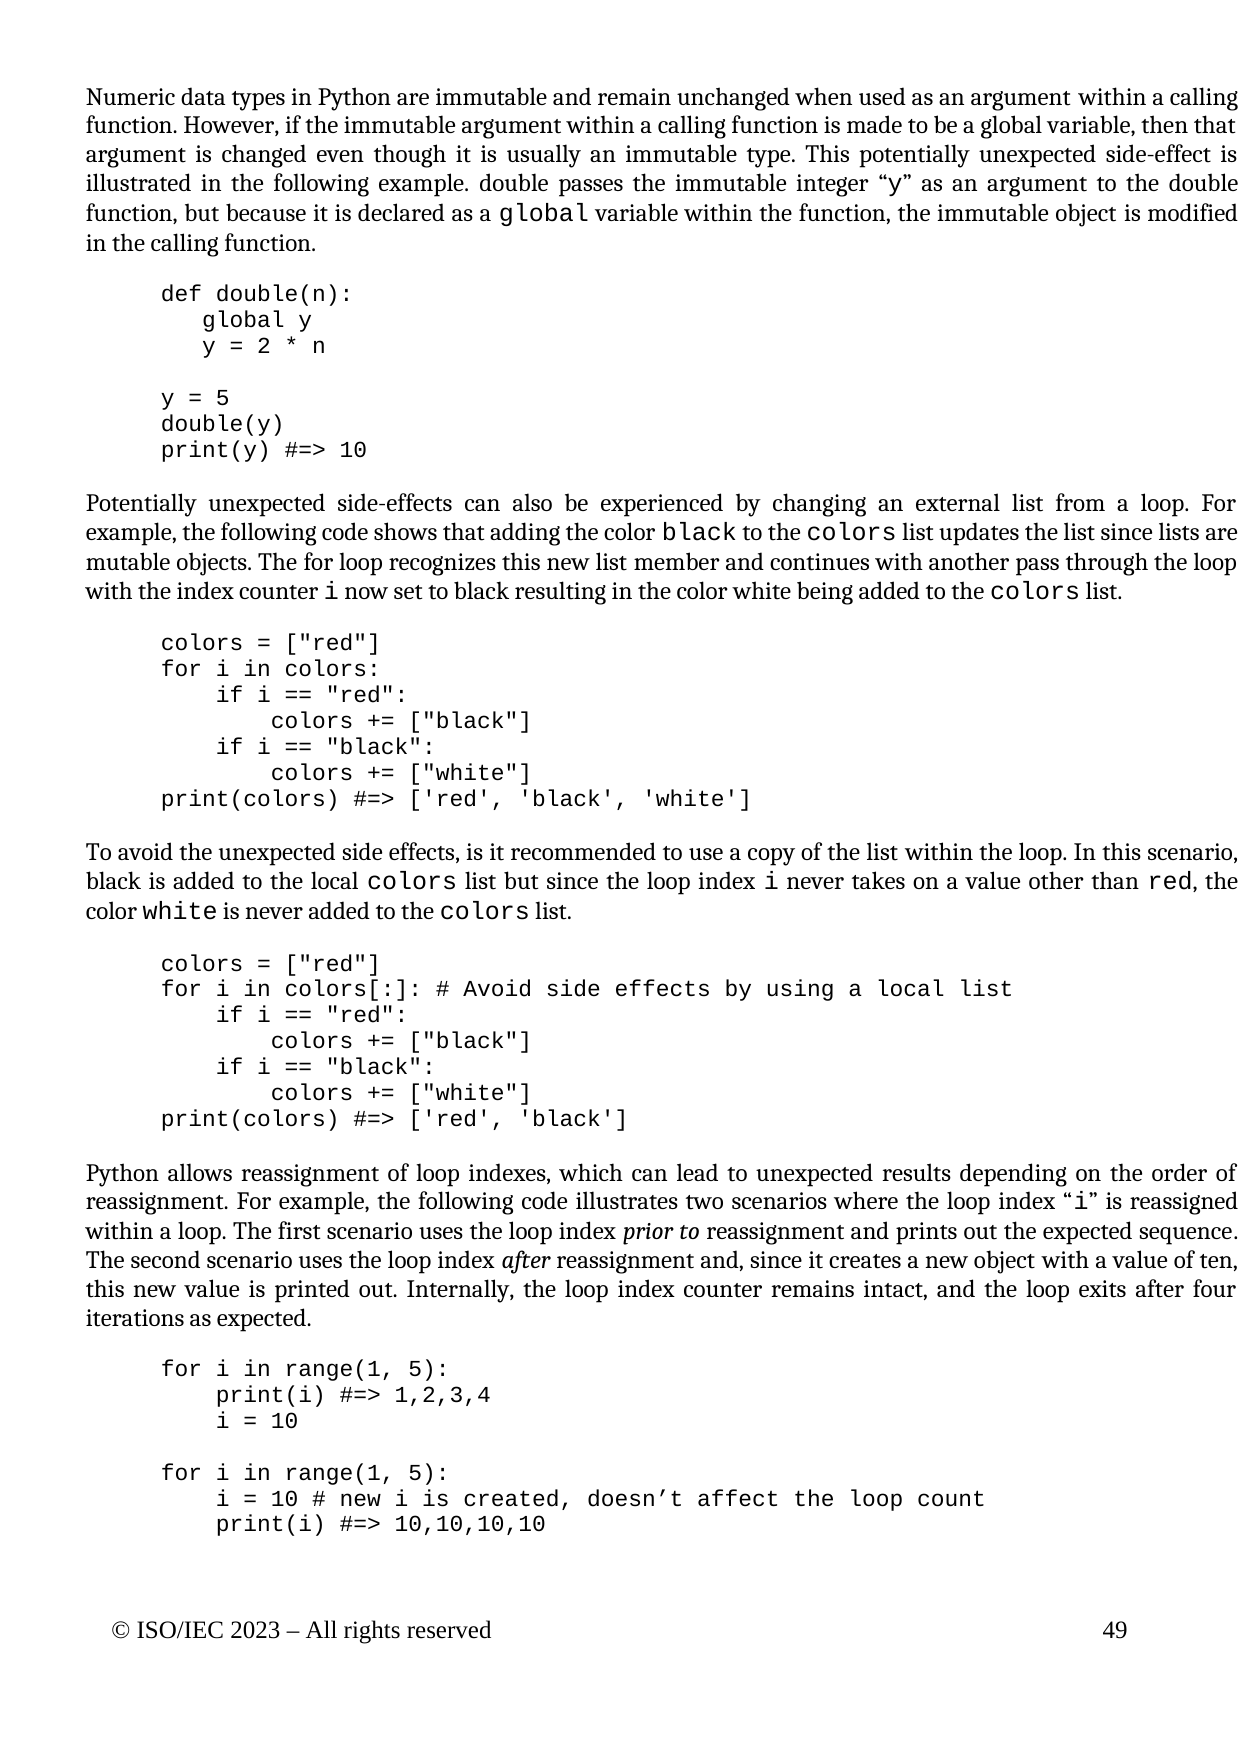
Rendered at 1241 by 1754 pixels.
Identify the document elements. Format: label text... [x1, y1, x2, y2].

text colors = ["red"] for i in colors[:]: # Avoid side effects by using a local list if i == "red": colors += ["black"] if i == "black": colors += ["white"] print(colors) #=> ['red', 'black'] [161, 952, 1153, 1133]
text Numeric data types in Python are immutable and remain unchanged when used as an argument within a calling function. However, if the immutable argument within a calling function is made to be a global variable, then that argument is changed even though it is usually an immutable type. This potentially unexpected side-effect is illustrated in the following example. double passes the immutable integer “y” as an argument to the double function, but because it is declared as a global variable within the function, the immutable object is modified in the calling function. [86, 82, 1238, 257]
text for i in range(1, 5): [161, 1357, 1153, 1383]
text Python allows reassignment of loop indexes, which can lead to unexpected results depending on the order of reassignment. For example, the following code illustrates two scenarios where the loop index “i” is reassigned within a loop. The first scenario uses the loop index prior to reassignment and prints out the expected sequence. The second scenario uses the loop index after reassignment and, since it creates a new object with a value of ten, this new value is printed out. Internally, the loop index counter remains intact, and the loop exits after four iterations as expected. [86, 1158, 1238, 1332]
text To avoid the unexpected side effects, is it recommended to use a copy of the list within the loop. In this scenario, black is added to the local colors list but since the loop index i never takes on a value other than red, the color white is never added to the colors list. [86, 838, 1238, 927]
text def double(n): global y y = 2 * n y = 5 double(y) print(y) #=> 10 [161, 282, 1153, 464]
text colors = ["red"] for i in colors: if i == "red": colors += ["black"] if i == "black": colors += ["white"] print(colors) #=> ['red', 'black', 'white'] [161, 632, 1153, 813]
text Potentially unexpected side-effects can also be experienced by changing an external list from a loop. For example, the following code shows that adding the color black to the colors list updates the list since lists are mutable objects. The for loop recognizes this new list member and continues with another pass through the loop with the index counter i now set to black resulting in the color white being added to the colors list. [86, 489, 1238, 607]
text print(i) #=> 1,2,3,4 [161, 1383, 1153, 1409]
text i = 10 # new i is created, doesn’t affect the loop count [161, 1487, 1153, 1513]
text i = 10 [161, 1409, 1153, 1435]
text for i in range(1, 5): [161, 1461, 1153, 1487]
text print(i) #=> 10,10,10,10 [161, 1513, 1153, 1539]
